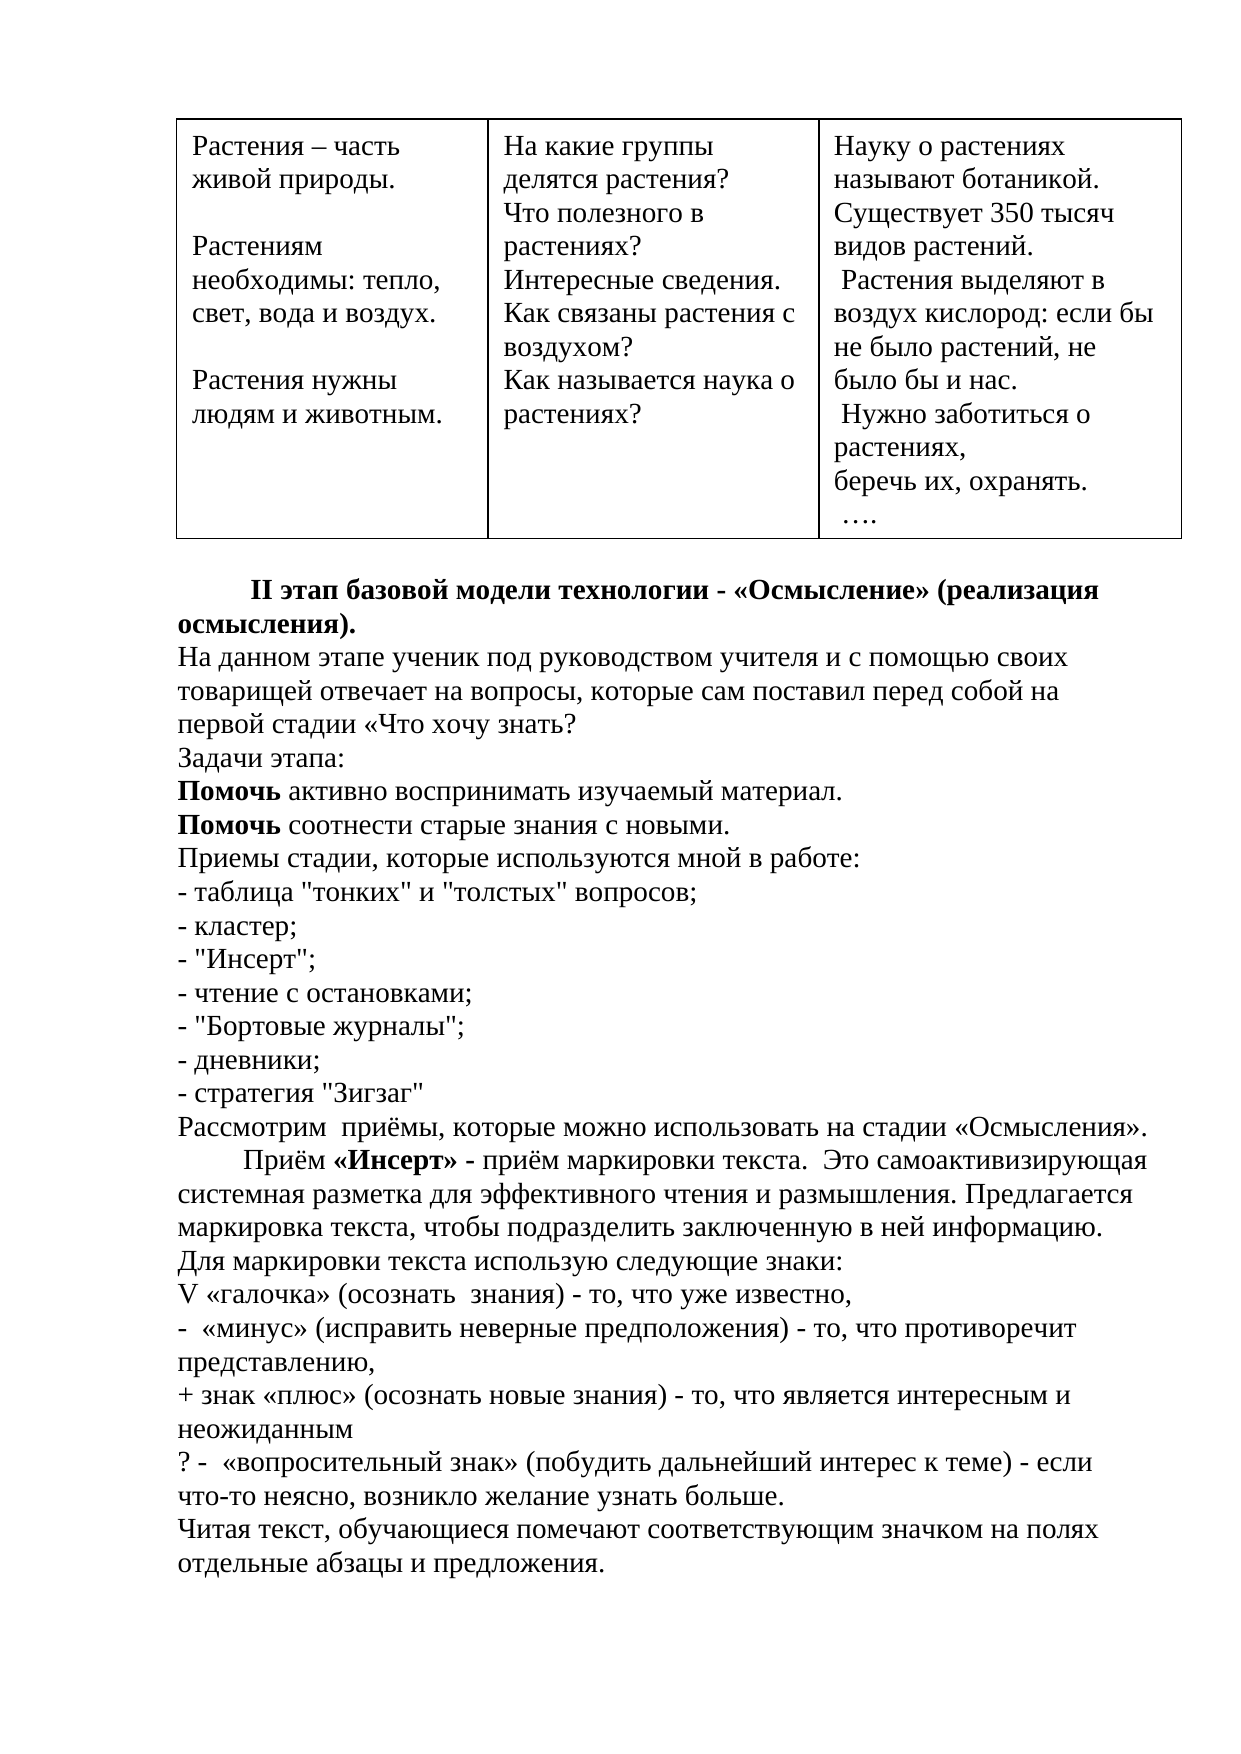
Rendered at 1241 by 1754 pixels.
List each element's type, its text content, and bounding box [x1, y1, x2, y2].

text - кластер; [177, 908, 1152, 941]
text + знак «плюс» (осознать новые знания) - то, что является интересным и неожиданным [177, 1377, 1152, 1444]
text - чтение с остановками; [177, 975, 1152, 1008]
table_cell Науку о растениях называют ботаникой. Существует 350 тысяч видов растений. Растения выделяют в воздух кислород: если бы не было растений, не было бы и нас. Нужно заботиться о растениях, беречь их, охранять. …. [820, 120, 1181, 538]
text Помочь соотнести старые знания с новыми. [177, 807, 1152, 841]
text ? - «вопросительный знак» (побудить дальнейший интерес к теме) - если что-то неясно, возникло желание узнать больше. [177, 1444, 1152, 1511]
text Приём «Инсерт» - приём маркировки текста. Это самоактивизирующая системная разметка для эффективного чтения и размышления. Предлагается маркировка текста, чтобы подразделить заключенную в ней информацию. Для маркировки текста использую следующие знаки: [177, 1142, 1152, 1277]
text - «минус» (исправить неверные предположения) - то, что противоречит представлению, [177, 1310, 1152, 1377]
text - "Бортовые журналы"; [177, 1008, 1152, 1042]
text Приемы стадии, которые используются мной в работе: [177, 841, 1152, 874]
text II этап базовой модели технологии - «Осмысление» (реализация осмысления). [177, 572, 1152, 639]
text - "Инсерт"; [177, 941, 1152, 975]
table_cell На какие группы делятся растения? Что полезного в растениях? Интересные сведения. Как связаны растения с воздухом? Как называется наука о растениях? [489, 120, 818, 538]
text На данном этапе ученик под руководством учителя и с помощью своих товарищей отвечает на вопросы, которые сам поставил перед собой на первой стадии «Что хочу знать? [177, 639, 1152, 740]
text V «галочка» (осознать знания) - то, что уже известно, [177, 1277, 1152, 1310]
table_cell Растения – часть живой природы. Растениям необходимы: тепло, свет, вода и воздух. Растения нужны людям и животным. [177, 120, 487, 538]
text Задачи этапа: [177, 740, 1152, 773]
text Помочь активно воспринимать изучаемый материал. [177, 773, 1152, 807]
text Рассмотрим приёмы, которые можно использовать на стадии «Осмысления». [177, 1109, 1152, 1142]
text Читая текст, обучающиеся помечают соответствующим значком на полях отдельные абзацы и предложения. [177, 1511, 1152, 1578]
text - дневники; [177, 1042, 1152, 1075]
text - стратегия "Зигзаг" [177, 1075, 1152, 1109]
text - таблица "тонких" и "толстых" вопросов; [177, 874, 1152, 908]
